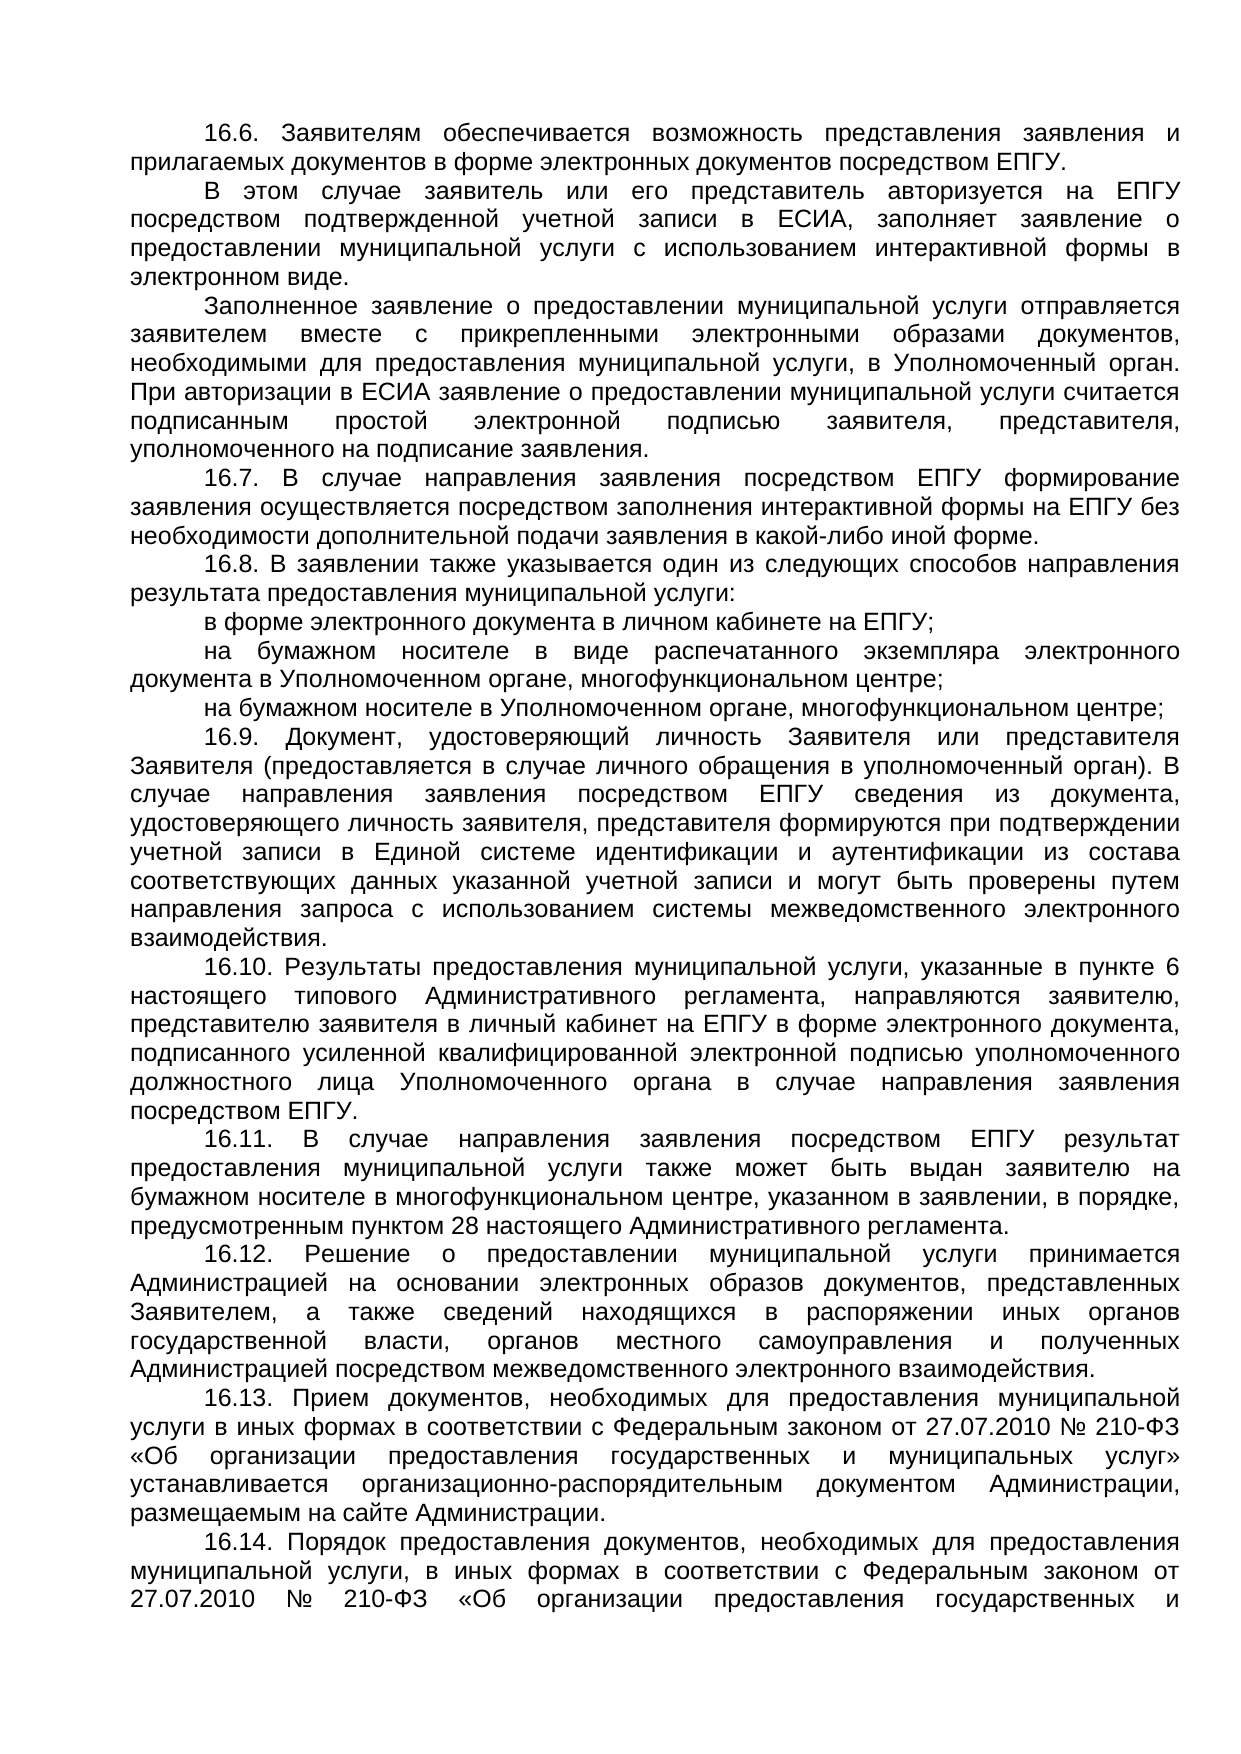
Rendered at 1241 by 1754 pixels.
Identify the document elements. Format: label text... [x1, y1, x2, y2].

text 16.9. Документ, удостоверяющий личность Заявителя или представителя Заявителя (предоставляется в случае личного обращения в уполномоченный орган). В случае направления заявления посредством ЕПГУ сведения из документа, удостоверяющего личность заявителя, представителя формируются при подтверждении учетной записи в Единой системе идентификации и аутентификации из состава соответствующих данных указанной учетной записи и могут быть проверены путем направления запроса с использованием системы межведомственного электронного взаимодействия. [130, 722, 1181, 952]
text 16.11. В случае направления заявления посредством ЕПГУ результат предоставления муниципальной услуги также может быть выдан заявителю на бумажном носителе в многофункциональном центре, указанном в заявлении, в порядке, предусмотренным пунктом 28 настоящего Административного регламента. [130, 1124, 1181, 1239]
text 16.13. Прием документов, необходимых для предоставления муниципальной услуги в иных формах в соответствии с Федеральным законом от 27.07.2010 № 210-ФЗ «Об организации предоставления государственных и муниципальных услуг» устанавливается организационно-распорядительным документом Администрации, размещаемым на сайте Администрации. [130, 1383, 1181, 1527]
text В этом случае заявитель или его представитель авторизуется на ЕПГУ посредством подтвержденной учетной записи в ЕСИА, заполняет заявление о предоставлении муниципальной услуги с использованием интерактивной формы в электронном виде. [130, 176, 1181, 291]
text на бумажном носителе в виде распечатанного экземпляра электронного документа в Уполномоченном органе, многофункциональном центре; [130, 636, 1181, 693]
text 16.10. Результаты предоставления муниципальной услуги, указанные в пункте 6 настоящего типового Административного регламента, направляются заявителю, представителю заявителя в личный кабинет на ЕПГУ в форме электронного документа, подписанного усиленной квалифицированной электронной подписью уполномоченного должностного лица Уполномоченного органа в случае направления заявления посредством ЕПГУ. [130, 952, 1181, 1124]
text на бумажном носителе в Уполномоченном органе, многофункциональном центре; [130, 693, 1181, 722]
text Заполненное заявление о предоставлении муниципальной услуги отправляется заявителем вместе с прикрепленными электронными образами документов, необходимыми для предоставления муниципальной услуги, в Уполномоченный орган. При авторизации в ЕСИА заявление о предоставлении муниципальной услуги считается подписанным простой электронной подписью заявителя, представителя, уполномоченного на подписание заявления. [130, 291, 1181, 463]
text 16.12. Решение о предоставлении муниципальной услуги принимается Администрацией на основании электронных образов документов, представленных Заявителем, а также сведений находящихся в распоряжении иных органов государственной власти, органов местного самоуправления и полученных Администрацией посредством межведомственного электронного взаимодействия. [130, 1239, 1181, 1383]
text 16.8. В заявлении также указывается один из следующих способов направления результата предоставления муниципальной услуги: [130, 549, 1181, 607]
text 16.7. В случае направления заявления посредством ЕПГУ формирование заявления осуществляется посредством заполнения интерактивной формы на ЕПГУ без необходимости дополнительной подачи заявления в какой-либо иной форме. [130, 463, 1181, 549]
text 16.6. Заявителям обеспечивается возможность представления заявления и прилагаемых документов в форме электронных документов посредством ЕПГУ. [130, 118, 1181, 176]
text в форме электронного документа в личном кабинете на ЕПГУ; [130, 607, 1181, 636]
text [130, 1527, 1181, 1613]
